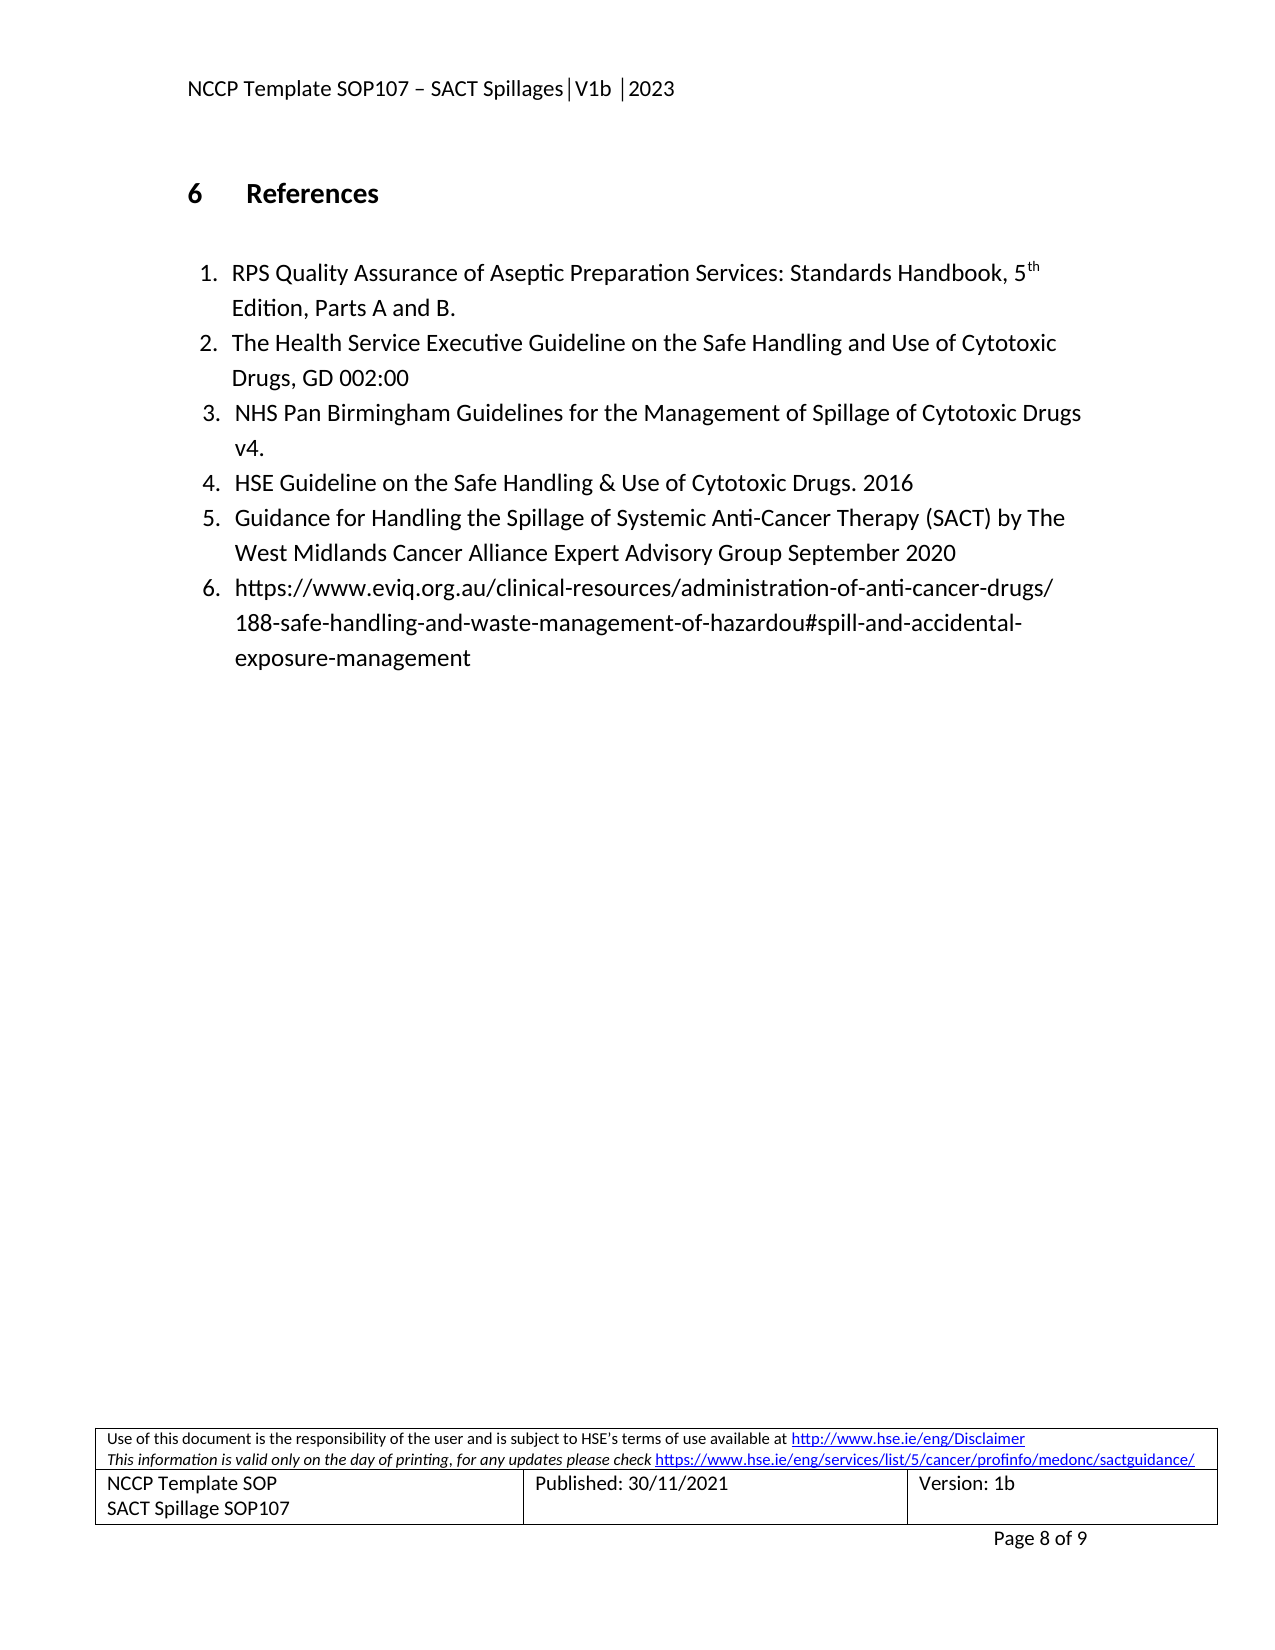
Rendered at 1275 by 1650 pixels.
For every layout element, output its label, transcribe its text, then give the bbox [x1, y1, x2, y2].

list NHS Pan Birmingham Guidelines for the Management of Spillage of Cytotoxic Drugs v4. [202, 397, 1088, 463]
list Guidance for Handling the Spillage of Systemic Anti-Cancer Therapy (SACT) by The West Midlands Cancer Alliance Expert Advisory Group September 2020 [202, 502, 1088, 568]
list https://www.eviq.org.au/clinical-resources/administration-of-anti-cancer-drugs/188-safe-handling-and-waste-management-of-hazardou#spill-and-accidental-exposure-management [202, 572, 1088, 673]
list RPS Quality Assurance of Aseptic Preparation Services: Standards Handbook, 5th Edition, Parts A and B. [199, 257, 1088, 323]
list The Health Service Executive Guideline on the Safe Handling and Use of Cytotoxic Drugs, GD 002:00 [199, 327, 1088, 393]
subtitle References [187, 175, 1088, 211]
list HSE Guideline on the Safe Handling & Use of Cytotoxic Drugs. 2016 [202, 467, 1088, 498]
